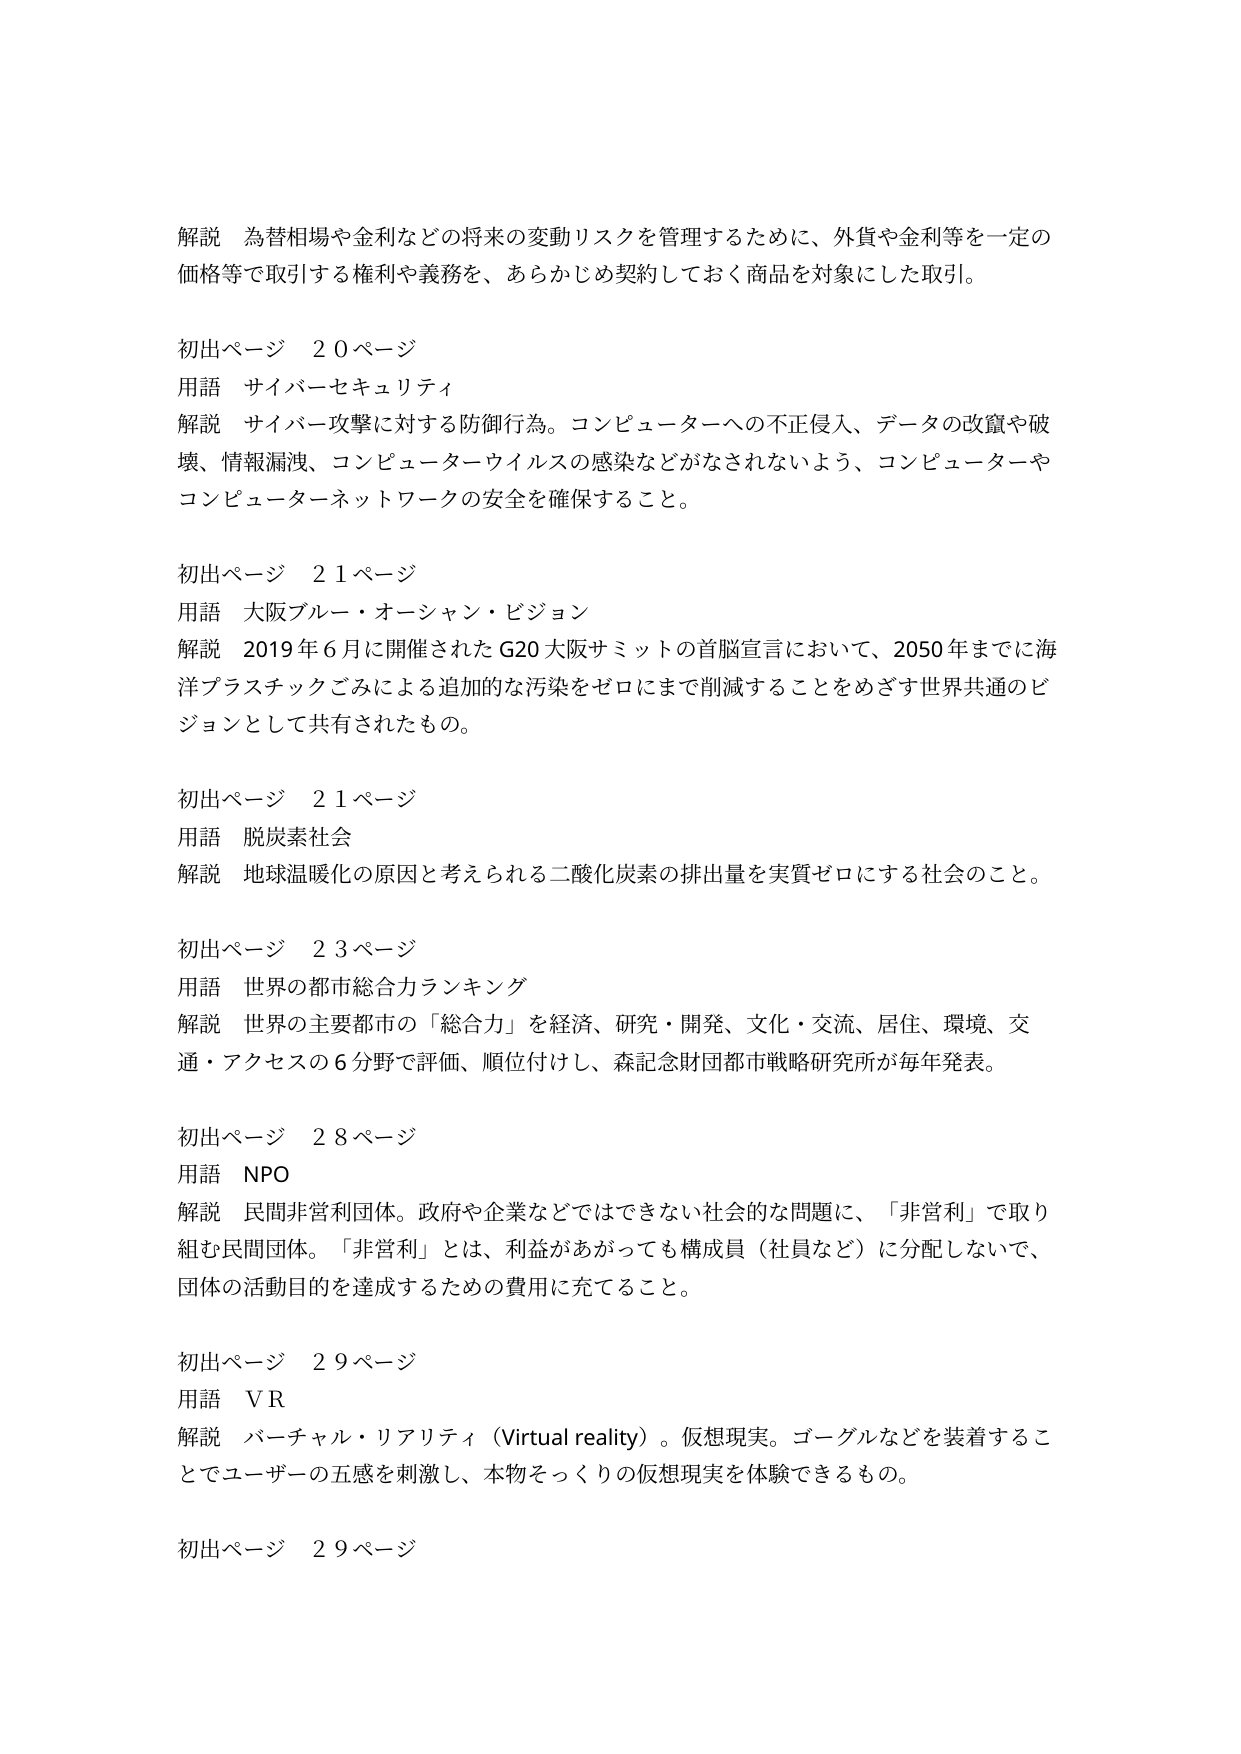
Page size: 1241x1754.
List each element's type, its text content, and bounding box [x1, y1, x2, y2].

text 解説 地球温暖化の原因と考えられる二酸化炭素の排出量を実質ゼロにする社会のこと。 [177, 854, 1063, 892]
text 用語 NPO [177, 1154, 1063, 1192]
text 初出ページ ２０ページ [177, 329, 1063, 367]
text 初出ページ ２１ページ [177, 779, 1063, 817]
text 解説 為替相場や金利などの将来の変動リスクを管理するために、外貨や金利等を一定の価格等で取引する権利や義務を、あらかじめ契約しておく商品を対象にした取引。 [177, 217, 1063, 292]
text 初出ページ ２９ページ [177, 1342, 1063, 1379]
text 用語 ＶＲ [177, 1379, 1063, 1417]
text 初出ページ ２１ページ [177, 554, 1063, 592]
text 解説 世界の主要都市の「総合力」を経済、研究・開発、文化・交流、居住、環境、交通・アクセスの6分野で評価、順位付けし、森記念財団都市戦略研究所が毎年発表。 [177, 1004, 1063, 1079]
text 用語 サイバーセキュリティ [177, 367, 1063, 404]
text 解説 サイバー攻撃に対する防御行為。コンピューターへの不正侵入、データの改竄や破壊、情報漏洩、コンピューターウイルスの感染などがなされないよう、コンピューターやコンピューターネットワークの安全を確保すること。 [177, 404, 1063, 517]
text 用語 大阪ブルー・オーシャン・ビジョン [177, 592, 1063, 629]
text 初出ページ ２８ページ [177, 1117, 1063, 1154]
text 解説 2019年６月に開催されたG20大阪サミットの首脳宣言において、2050年までに海洋プラスチックごみによる追加的な汚染をゼロにまで削減することをめざす世界共通のビジョンとして共有されたもの。 [177, 629, 1063, 742]
text 解説 民間非営利団体。政府や企業などではできない社会的な問題に、「非営利」で取り組む民間団体。「非営利」とは、利益があがっても構成員（社員など）に分配しないで、団体の活動目的を達成するための費用に充てること。 [177, 1192, 1063, 1304]
text 用語 脱炭素社会 [177, 817, 1063, 854]
text 初出ページ ２９ページ [177, 1529, 1063, 1567]
text 解説 バーチャル・リアリティ（Virtual reality）。仮想現実。ゴーグルなどを装着することでユーザーの五感を刺激し、本物そっくりの仮想現実を体験できるもの。 [177, 1417, 1063, 1492]
text 初出ページ ２３ページ [177, 929, 1063, 967]
text 用語 世界の都市総合力ランキング [177, 967, 1063, 1004]
